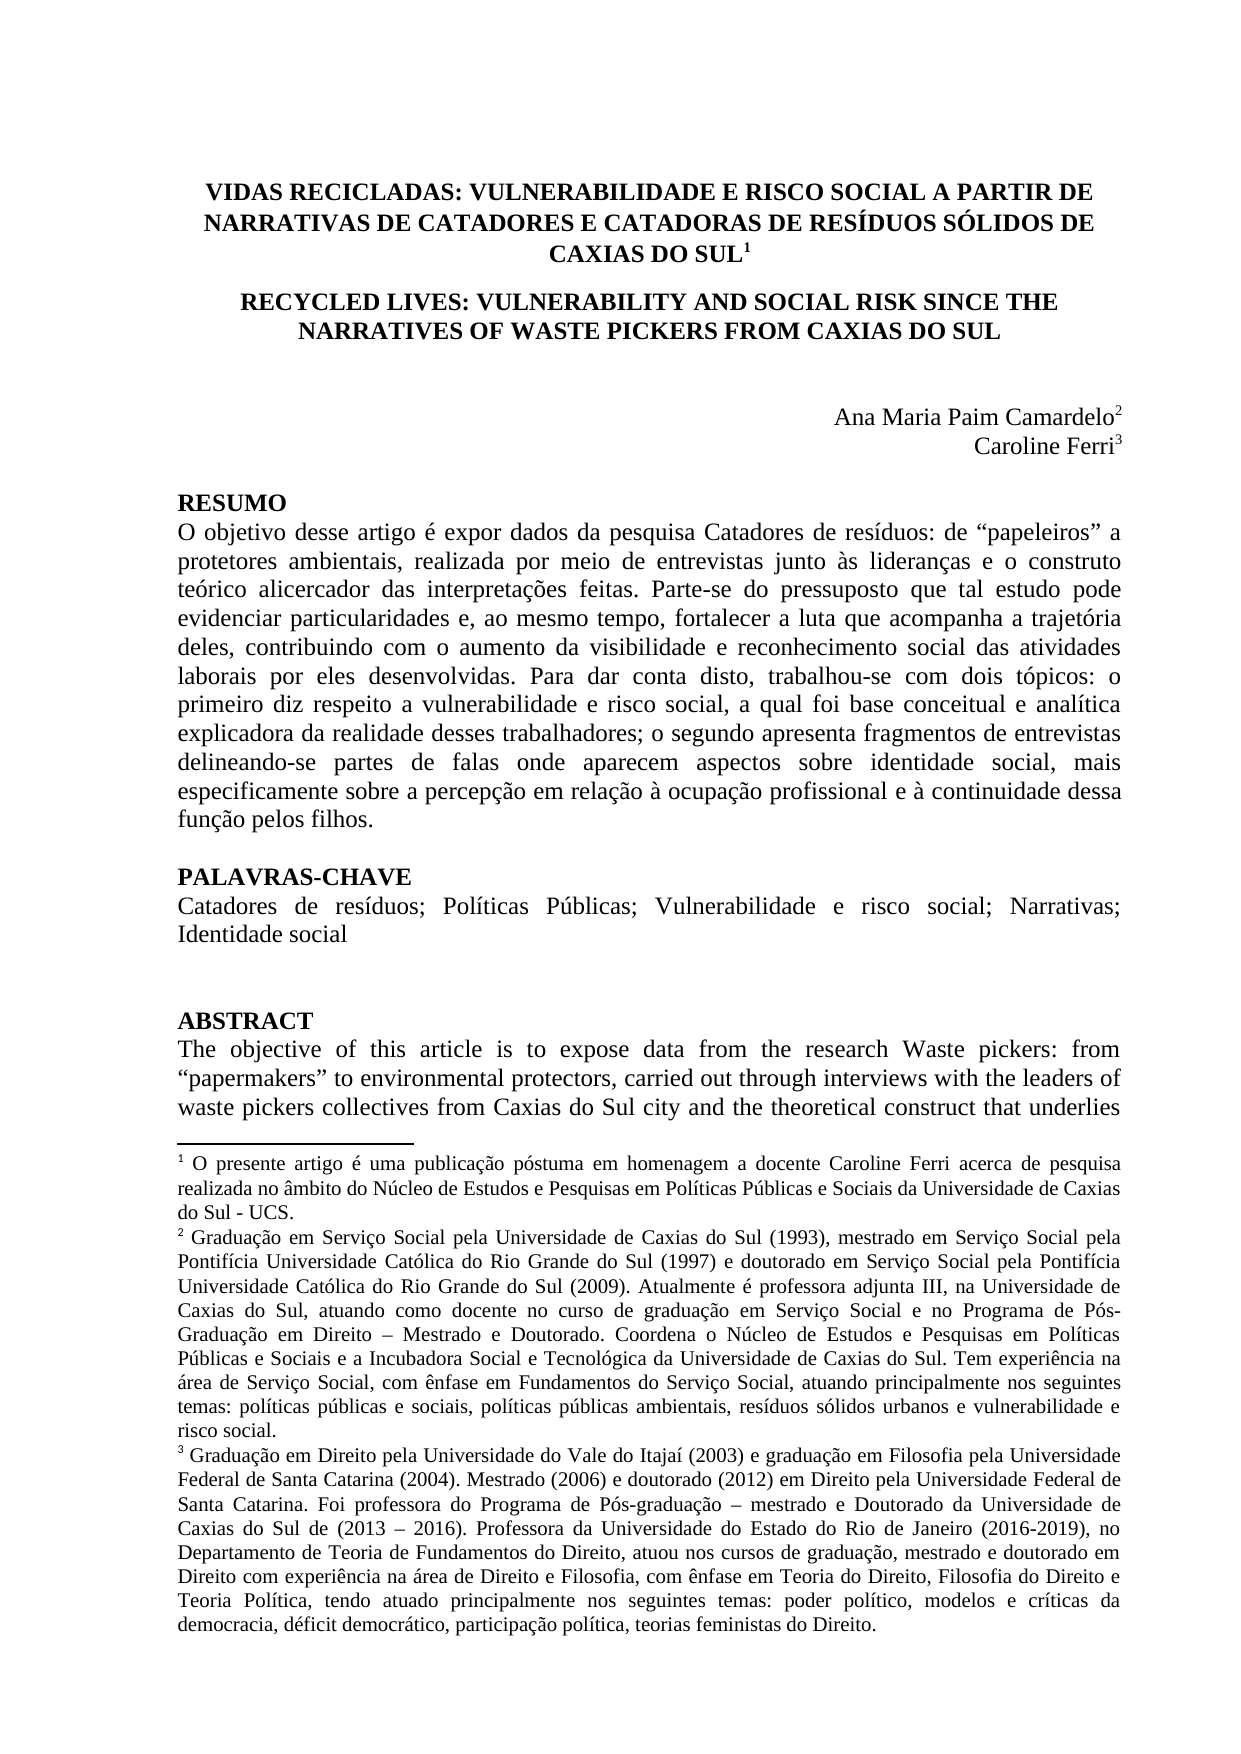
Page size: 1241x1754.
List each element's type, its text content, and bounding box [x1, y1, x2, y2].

text RESUMO [177, 488, 1122, 517]
text Ana Maria Paim Camardelo [177, 402, 1122, 431]
text RECYCLED LIVES: VULNERABILITY AND SOCIAL RISK SINCE THE NARRATIVES OF WASTE PICKERS FROM CAXIAS DO SUL [177, 287, 1122, 344]
text ABSTRACT [177, 1006, 1122, 1034]
text The objective of this article is to expose data from the research Waste pickers: from “papermakers” to environmental protectors, carried out through interviews with the leaders of waste pickers collectives from Caxias do Sul city and the theoretical construct that underlies the interpretations made. It assumes that such research can highlight particularities at the same time that strengthen the efforts and struggles that are present in their trajectory, contributing to increase the visibility and social recognition of the heir labor. In order to make it, were developed two topics: the first one concerns to the vulnerability and social risk, which were the conceptual and analytical basis that explained the reality of these workers; the second one, presents fragments of interviews outlining parts of speeches in which aspects about their social identity can be identify, more specifically about the perception of their professional occupation and the continuity of the function by their children. [177, 1034, 1122, 1121]
text O objetivo desse artigo é expor dados da pesquisa Catadores de resíduos: de “papeleiros” a protetores ambientais, realizada por meio de entrevistas junto às lideranças e o construto teórico alicercador das interpretações feitas. Parte-se do pressuposto que tal estudo pode evidenciar particularidades e, ao mesmo tempo, fortalecer a luta que acompanha a trajetória deles, contribuindo com o aumento da visibilidade e reconhecimento social das atividades laborais por eles desenvolvidas. Para dar conta disto, trabalhou-se com dois tópicos: o primeiro diz respeito a vulnerabilidade e risco social, a qual foi base conceitual e analítica explicadora da realidade desses trabalhadores; o segundo apresenta fragmentos de entrevistas delineando-se partes de falas onde aparecem aspectos sobre identidade social, mais especificamente sobre a percepção em relação à ocupação profissional e à continuidade dessa função pelos filhos. [177, 517, 1122, 833]
text PALAVRAS-CHAVE [177, 862, 1122, 891]
text Caroline Ferri [177, 431, 1122, 459]
text VIDAS RECICLADAS: VULNERABILIDADE E RISCO SOCIAL A PARTIR DE NARRATIVAS DE CATADORES E CATADORAS DE RESÍDUOS SÓLIDOS DE CAXIAS DO SUL [177, 177, 1122, 268]
text Catadores de resíduos; Políticas Públicas; Vulnerabilidade e risco social; Narrativas; Identidade social [177, 891, 1122, 948]
